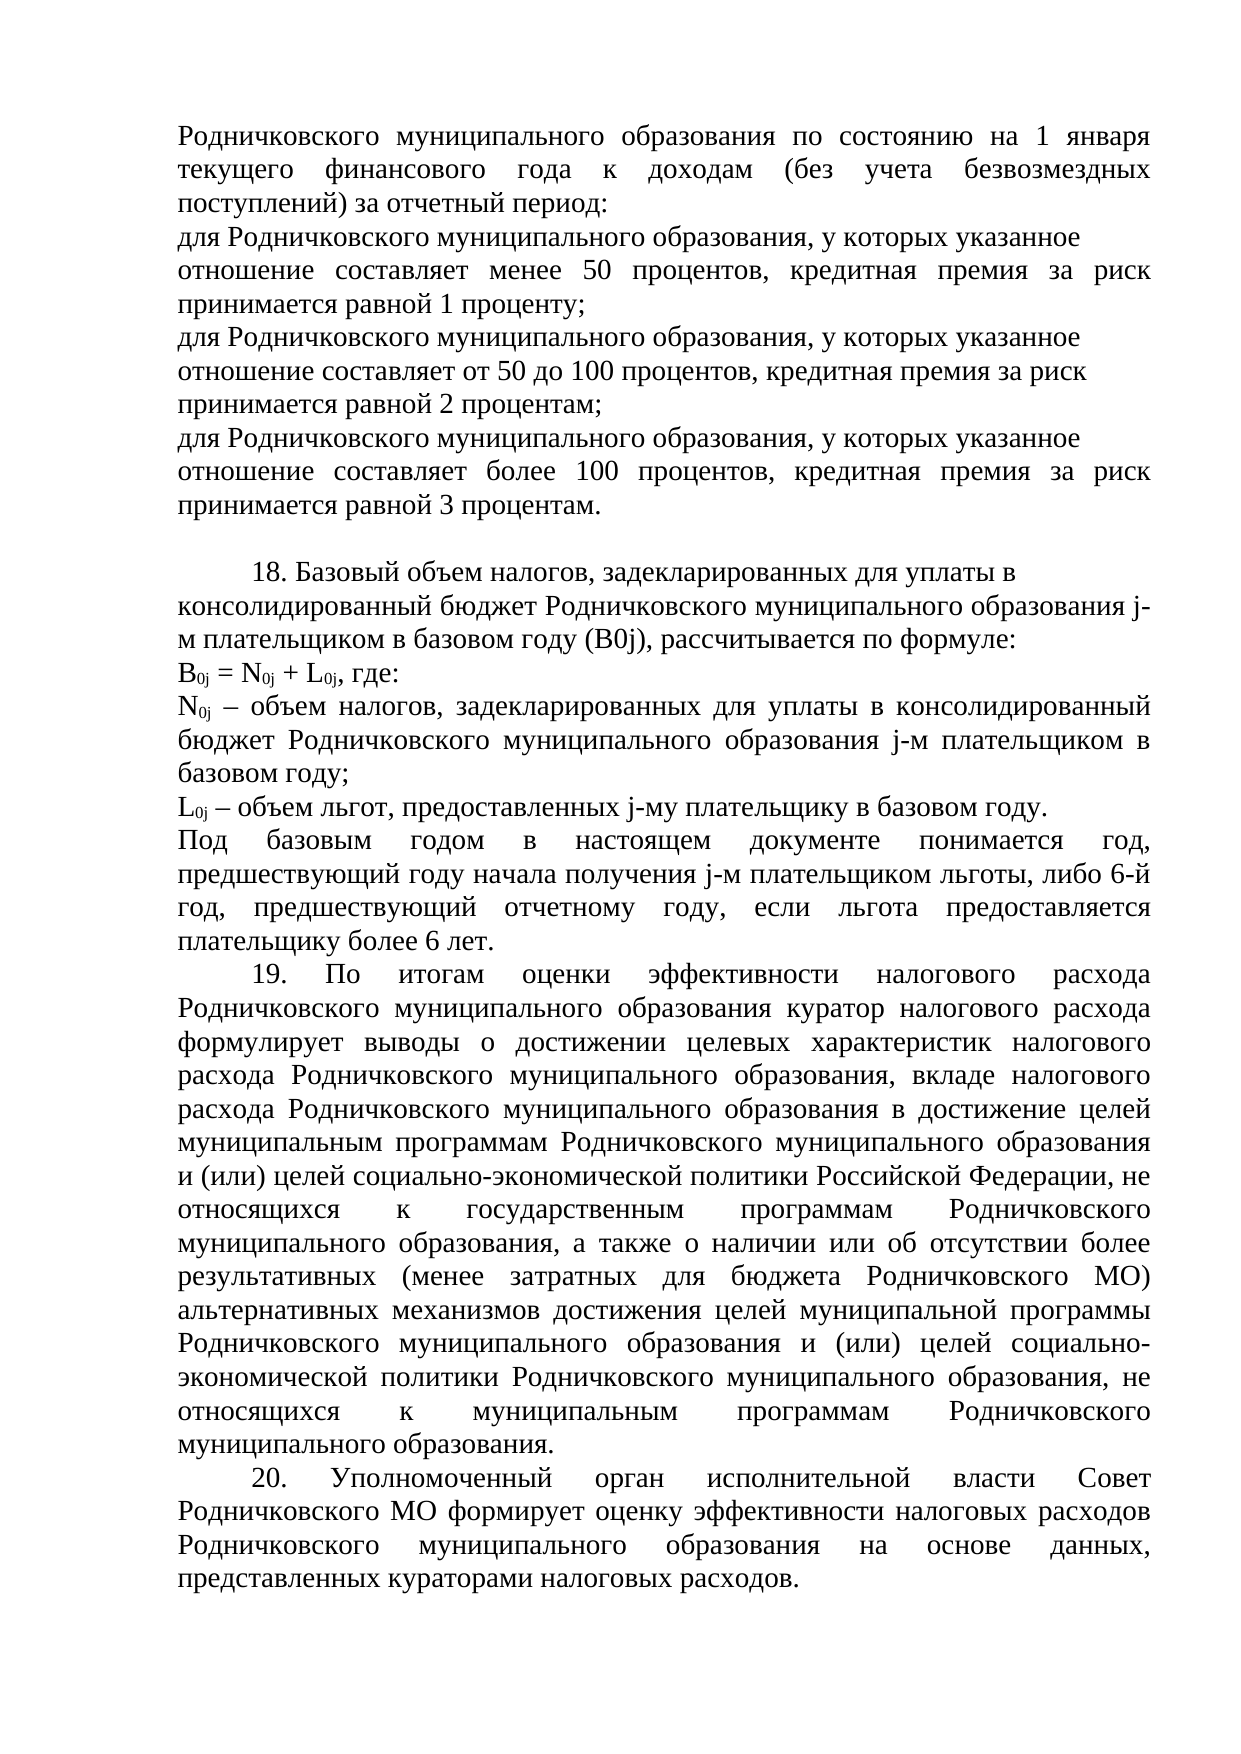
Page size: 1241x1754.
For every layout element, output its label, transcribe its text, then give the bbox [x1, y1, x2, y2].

text для Родничковского муниципального образования, у которых указанное [177, 319, 1152, 353]
text L0j – объем льгот, предоставленных j-му плательщику в базовом году. [177, 789, 1152, 822]
text Под базовым годом в настоящем документе понимается год, предшествующий году начала получения j-м плательщиком льготы, либо 6-й год, предшествующий отчетному году, если льгота предоставляется плательщику более 6 лет. [177, 822, 1152, 957]
text N0j – объем налогов, задекларированных для уплаты в консолидированный бюджет Родничковского муниципального образования j-м плательщиком в базовом году; [177, 688, 1152, 789]
text 20. Уполномоченный орган исполнительной власти Совет Родничковского МО формирует оценку эффективности налоговых расходов Родничковского муниципального образования на основе данных, представленных кураторами налоговых расходов. [177, 1460, 1152, 1594]
text отношение составляет менее 50 процентов, кредитная премия за риск принимается равной 1 проценту; [177, 252, 1152, 319]
text отношение составляет более 100 процентов, кредитная премия за риск принимается равной 3 процентам. [177, 453, 1152, 521]
text 19. По итогам оценки эффективности налогового расхода Родничковского муниципального образования куратор налогового расхода формулирует выводы о достижении целевых характеристик налогового расхода Родничковского муниципального образования, вкладе налогового расхода Родничковского муниципального образования в достижение целей муниципальным программам Родничковского муниципального образования и (или) целей социально-экономической политики Российской Федерации, не относящихся к государственным программам Родничковского муниципального образования, а также о наличии или об отсутствии более результативных (менее затратных для бюджета Родничковского МО) альтернативных механизмов достижения целей муниципальной программы Родничковского муниципального образования и (или) целей социально-экономической политики Родничковского муниципального образования, не относящихся к муниципальным программам Родничковского муниципального образования. [177, 957, 1152, 1460]
text 18. Базовый объем налогов, задекларированных для уплаты в [177, 554, 1152, 588]
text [177, 118, 1152, 219]
text принимается равной 2 процентам; [177, 386, 1152, 420]
text отношение составляет от 50 до 100 процентов, кредитная премия за риск [177, 353, 1152, 386]
text для Родничковского муниципального образования, у которых указанное [177, 420, 1152, 453]
text B0j = N0j + L0j, где: [177, 655, 1152, 688]
text для Родничковского муниципального образования, у которых указанное [177, 219, 1152, 252]
text консолидированный бюджет Родничковского муниципального образования j-м плательщиком в базовом году (B0j), рассчитывается по формуле: [177, 588, 1152, 655]
